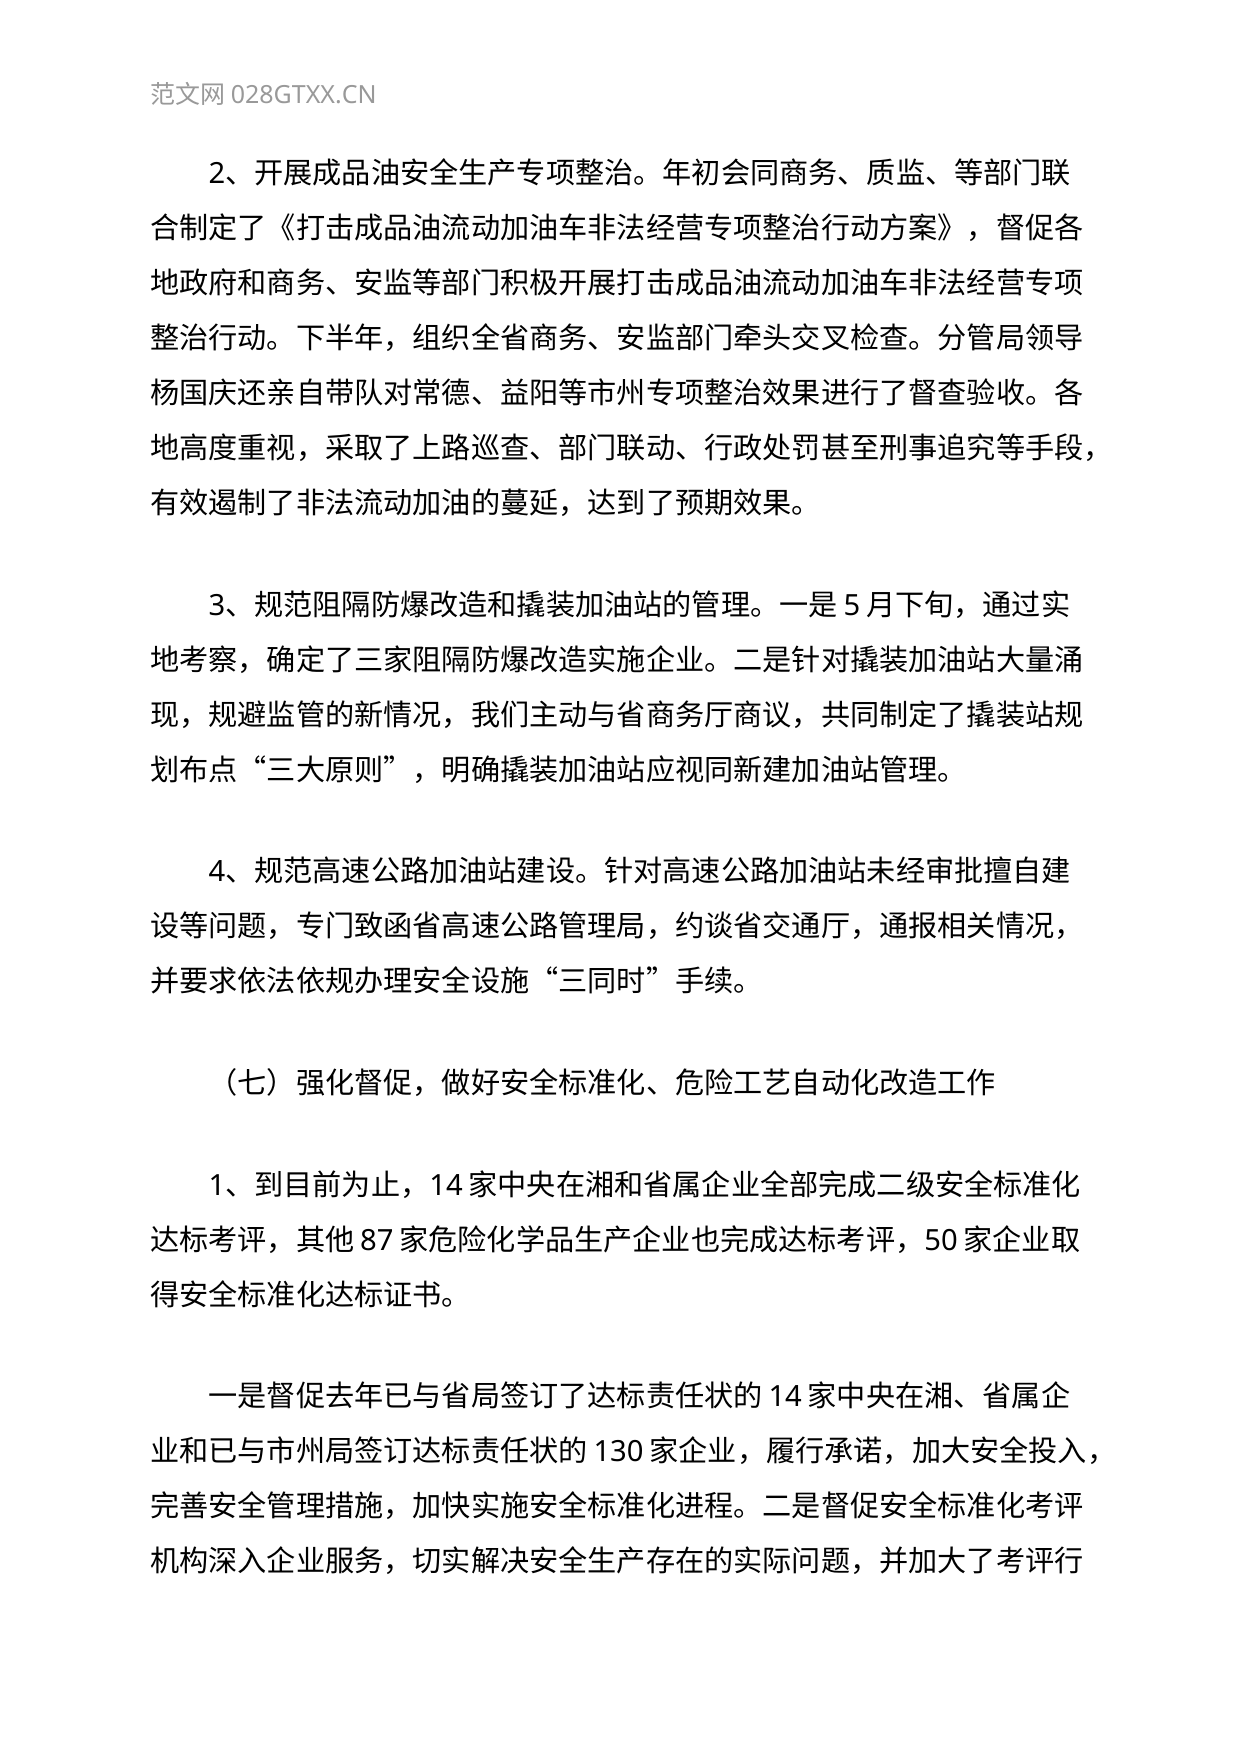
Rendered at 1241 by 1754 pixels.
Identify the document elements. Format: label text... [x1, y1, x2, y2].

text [150, 1373, 1090, 1580]
text （七）强化督促，做好安全标准化、危险工艺自动化改造工作 [150, 1059, 1090, 1102]
text 3、规范阻隔防爆改造和撬装加油站的管理。一是5月下旬，通过实地考察，确定了三家阻隔防爆改造实施企业。二是针对撬装加油站大量涌现，规避监管的新情况，我们主动与省商务厅商议，共同制定了撬装站规划布点“三大原则”，明确撬装加油站应视同新建加油站管理。 [150, 581, 1090, 788]
text 1、到目前为止，14家中央在湘和省属企业全部完成二级安全标准化达标考评，其他87家危险化学品生产企业也完成达标考评，50家企业取得安全标准化达标证书。 [150, 1161, 1090, 1313]
text 4、规范高速公路加油站建设。针对高速公路加油站未经审批擅自建设等问题，专门致函省高速公路管理局，约谈省交通厅，通报相关情况，并要求依法依规办理安全设施“三同时”手续。 [150, 848, 1090, 1000]
text 2、开展成品油安全生产专项整治。年初会同商务、质监、等部门联合制定了《打击成品油流动加油车非法经营专项整治行动方案》，督促各地政府和商务、安监等部门积极开展打击成品油流动加油车非法经营专项整治行动。下半年，组织全省商务、安监部门牵头交叉检查。分管局领导杨国庆还亲自带队对常德、益阳等市州专项整治效果进行了督查验收。各地高度重视，采取了上路巡查、部门联动、行政处罚甚至刑事追究等手段，有效遏制了非法流动加油的蔓延，达到了预期效果。 [150, 150, 1090, 522]
